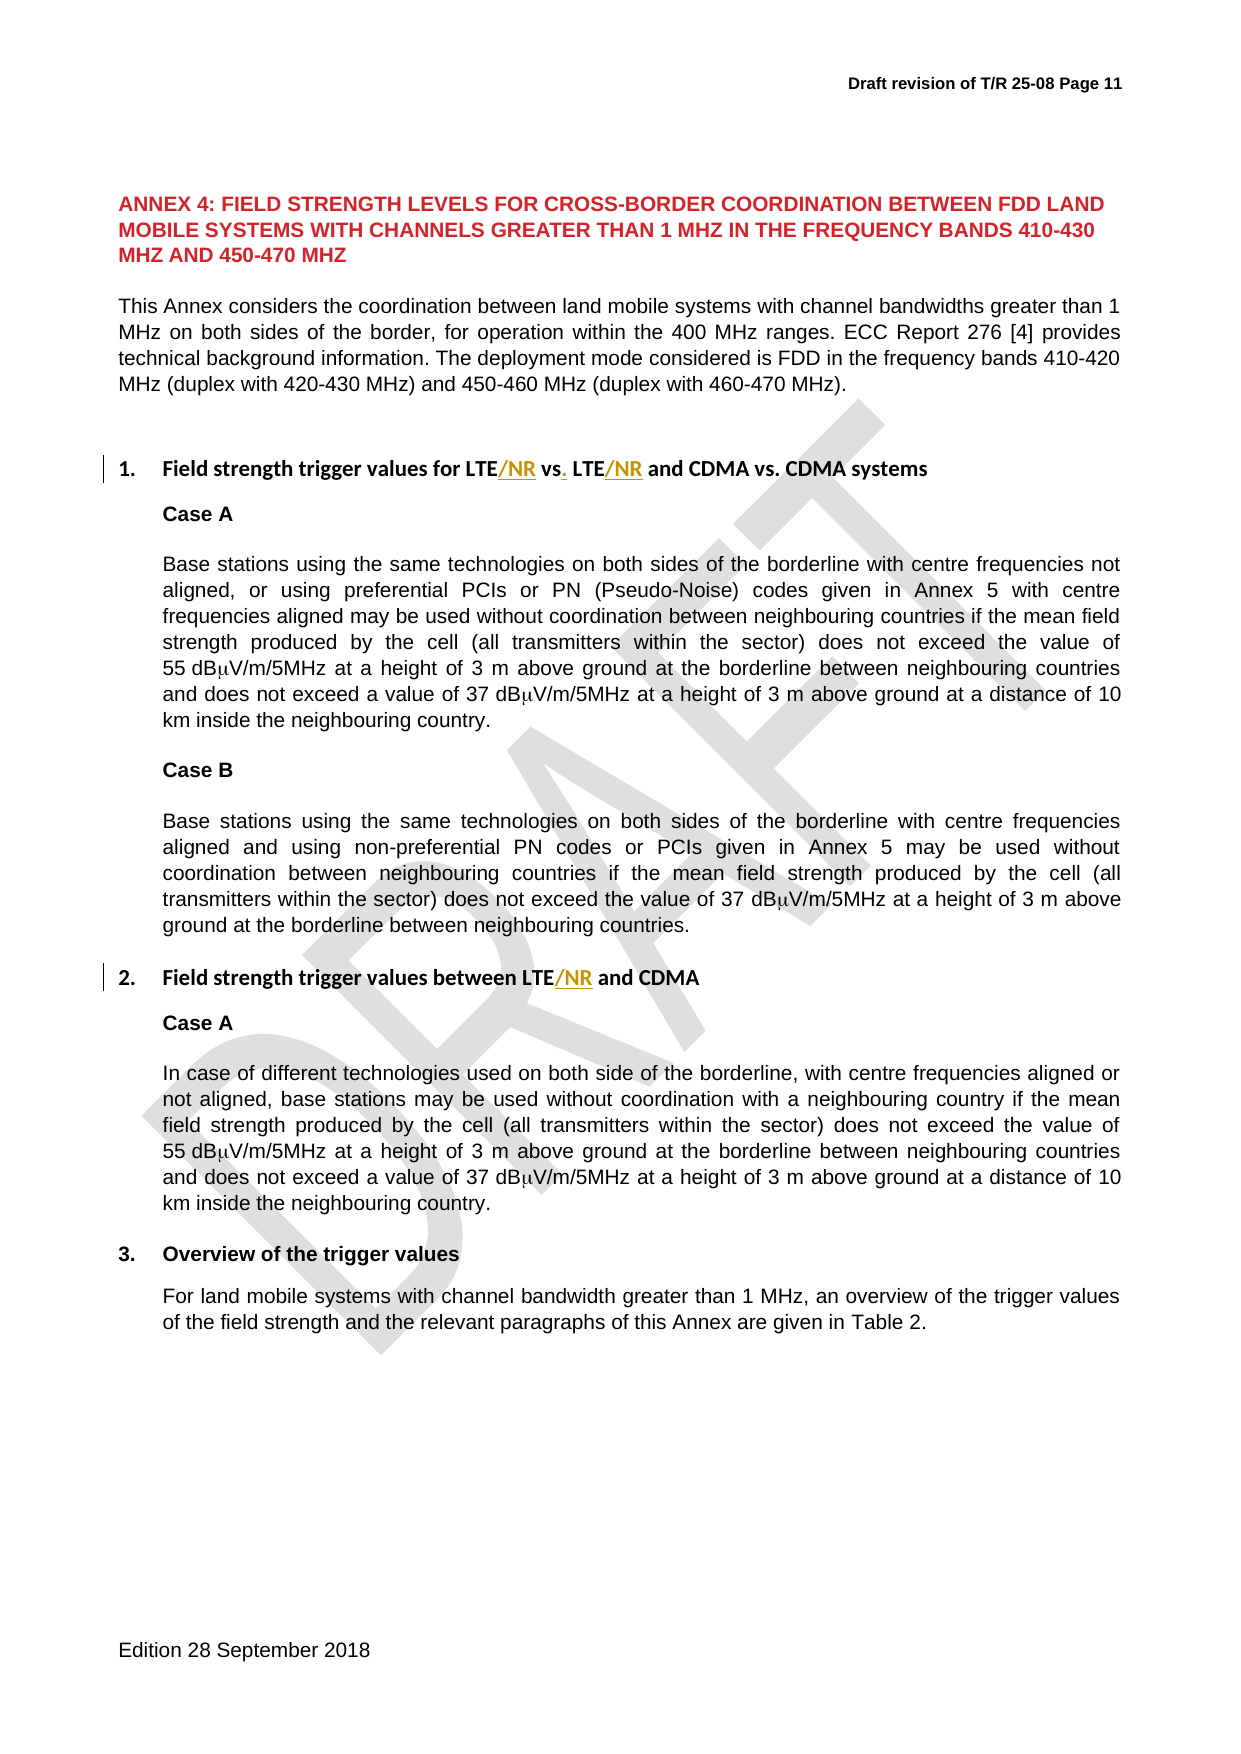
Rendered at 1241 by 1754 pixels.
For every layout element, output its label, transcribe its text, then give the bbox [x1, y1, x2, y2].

text Base stations using the same technologies on both sides of the borderline with centre frequencies aligned and using non-preferential PN codes or PCIs given in Annex 5 may be used without coordination between neighbouring countries if the mean field strength produced by the cell (all transmitters within the sector) does not exceed the value of 37 dBV/m/5MHz at a height of 3 m above ground at the borderline between neighbouring countries. [162, 809, 1122, 937]
subtitle FIELD STRENGTH LEVELS FOR CROSS-BORDER coordination BETWEEN fdd land moBile systems with channels greater than 1 MHz IN the FREQUENCY BANDS 410-430 mhz AND 450-470 mhz [118, 192, 1122, 267]
text In case of different technologies used on both side of the borderline, with centre frequencies aligned or not aligned, base stations may be used without coordination with a neighbouring country if the mean field strength produced by the cell (all transmitters within the sector) does not exceed the value of 55 dBV/m/5MHz at a height of 3 m above ground at the borderline between neighbouring countries and does not exceed a value of 37 dBV/m/5MHz at a height of 3 m above ground at a distance of 10 km inside the neighbouring country. [162, 1061, 1122, 1214]
list Field strength trigger values between LTE and CDMA [118, 963, 1122, 991]
text Case A [162, 501, 1122, 525]
text Case A [162, 1010, 1122, 1034]
text For land mobile systems with channel bandwidth greater than 1 MHz, an overview of the trigger values of the field strength and the relevant paragraphs of this Annex are given in Table 2. [162, 1284, 1122, 1334]
text Base stations using the same technologies on both sides of the borderline with centre frequencies not aligned, or using preferential PCIs or PN (Pseudo-Noise) codes given in Annex 5 with centre frequencies aligned may be used without coordination between neighbouring countries if the mean field strength produced by the cell (all transmitters within the sector) does not exceed the value of 55 dBV/m/5MHz at a height of 3 m above ground at the borderline between neighbouring countries and does not exceed a value of 37 dBV/m/5MHz at a height of 3 m above ground at a distance of 10 km inside the neighbouring country. [162, 552, 1122, 731]
list Overview of the trigger values [118, 1241, 1122, 1265]
text Case B [162, 758, 1122, 782]
list Field strength trigger values for LTE vs LTE and CDMA vs. CDMA systems [118, 454, 1122, 483]
text This Annex considers the coordination between land mobile systems with channel bandwidths greater than 1 MHz on both sides of the border, for operation within the 400 MHz ranges. ECC Report 276 [4] provides technical background information. The deployment mode considered is FDD in the frequency bands 410-420 MHz (duplex with 420-430 MHz) and 450-460 MHz (duplex with 460-470 MHz). [118, 294, 1122, 396]
